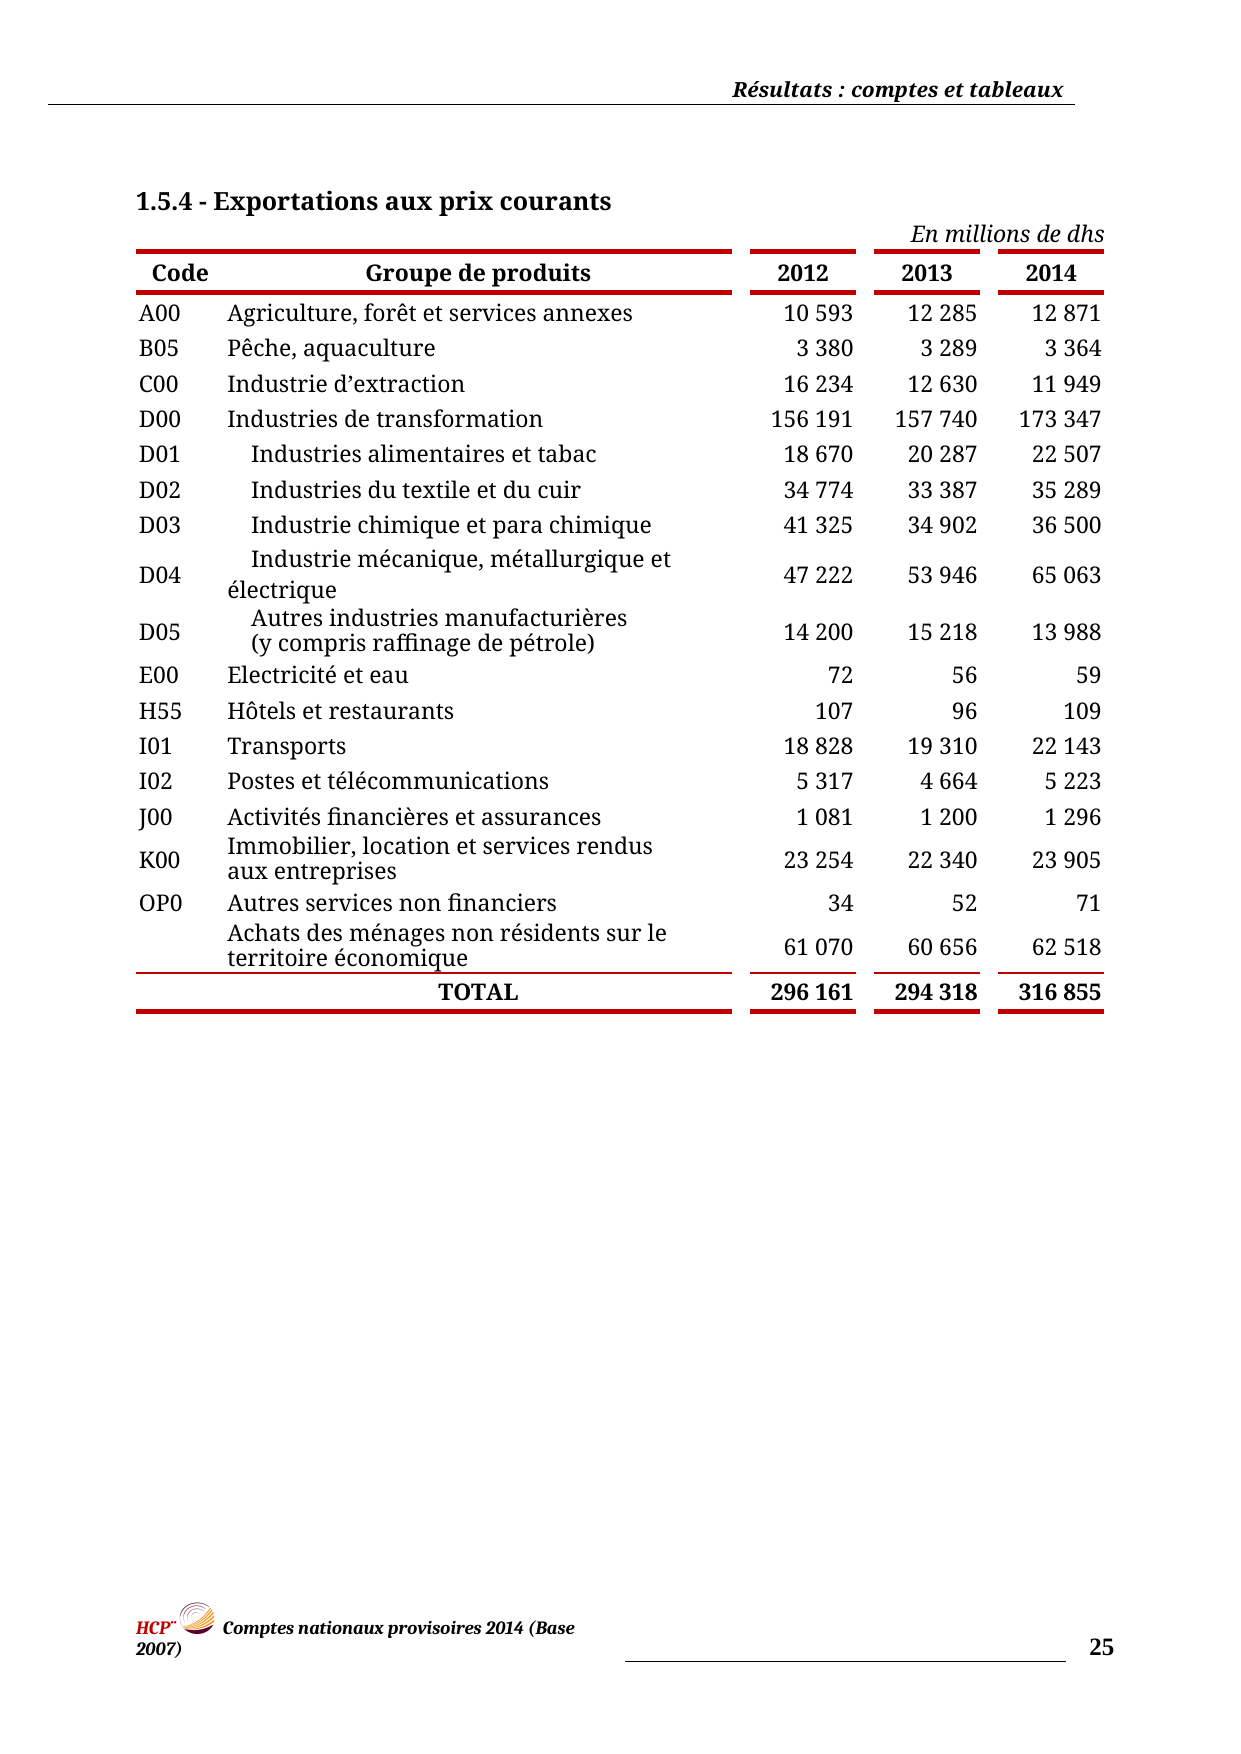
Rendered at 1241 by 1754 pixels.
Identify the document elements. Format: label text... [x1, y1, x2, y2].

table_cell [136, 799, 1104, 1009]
text 1.5.4 - Exportations aux prix courants [136, 184, 1104, 218]
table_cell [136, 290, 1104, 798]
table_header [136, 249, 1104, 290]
text En millions de dhs [136, 218, 1104, 249]
picture [179, 1602, 215, 1635]
